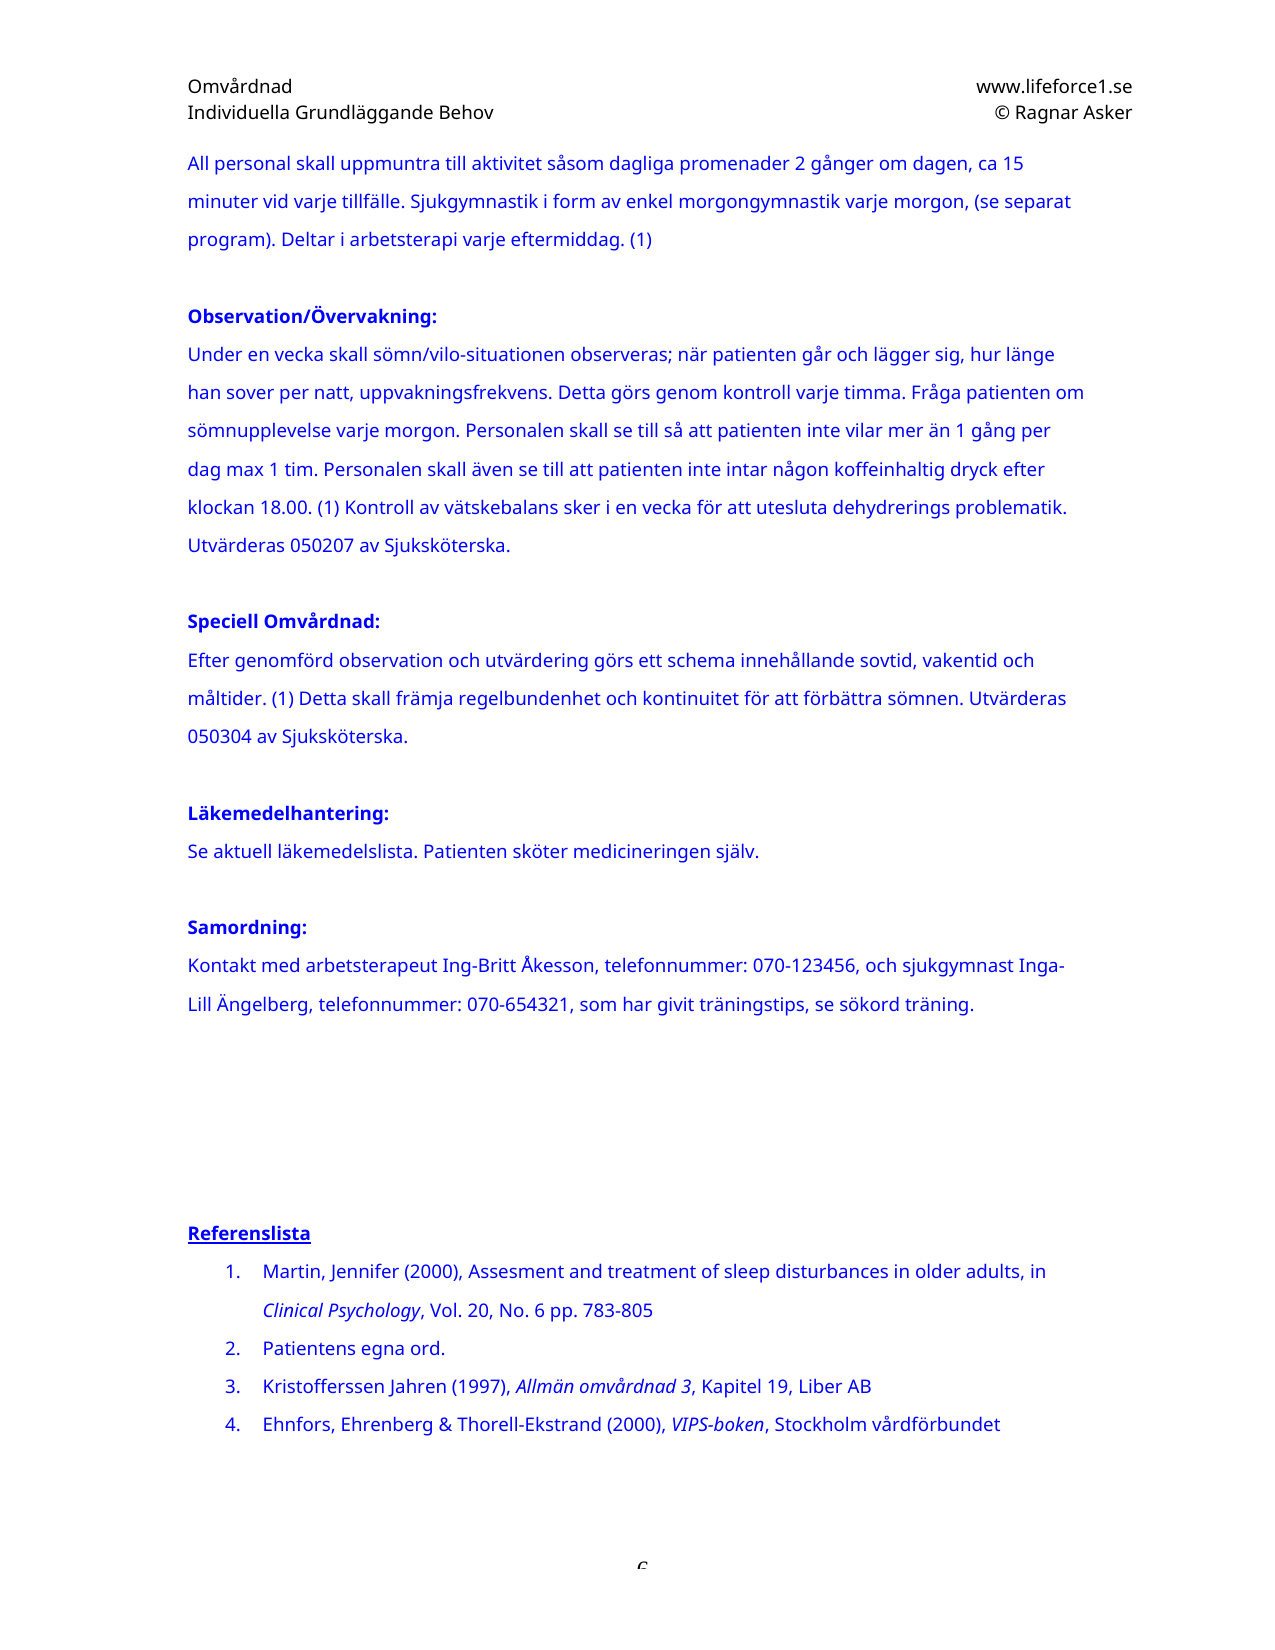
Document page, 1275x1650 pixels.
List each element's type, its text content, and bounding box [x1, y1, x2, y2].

text Samordning: [187, 914, 1087, 940]
list Martin, Jennifer (2000), Assesment and treatment of sleep disturbances in older adults, in Clinical Psychology, Vol. 20, No. 6 pp. 783-805 [225, 1259, 1087, 1322]
text Under en vecka skall sömn/vilo-situationen observeras; när patienten går och lägger sig, hur länge han sover per natt, uppvakningsfrekvens. Detta görs genom kontroll varje timma. Fråga patienten om sömnupplevelse varje morgon. Personalen skall se till så att patienten inte vilar mer än 1 gång per dag max 1 tim. Personalen skall även se till att patienten inte intar någon koffeinhaltig dryck efter klockan 18.00. (1) Kontroll av vätskebalans sker i en vecka för att utesluta dehydrerings problematik. Utvärderas 050207 av Sjuksköterska. [187, 341, 1087, 558]
text All personal skall uppmuntra till aktivitet såsom dagliga promenader 2 gånger om dagen, ca 15 minuter vid varje tillfälle. Sjukgymnastik i form av enkel morgongymnastik varje morgon, (se separat program). Deltar i arbetsterapi varje eftermiddag. (1) [187, 150, 1087, 252]
text Observation/Övervakning: [187, 303, 1087, 328]
text Speciell Omvårdnad: [187, 609, 1087, 634]
text Referenslista [187, 1220, 1087, 1246]
list Kristofferssen Jahren (1997), Allmän omvårdnad 3, Kapitel 19, Liber AB [225, 1373, 1087, 1399]
text Efter genomförd observation och utvärdering görs ett schema innehållande sovtid, vakentid och måltider. (1) Detta skall främja regelbundenhet och kontinuitet för att förbättra sömnen. Utvärderas 050304 av Sjuksköterska. [187, 647, 1087, 749]
text Läkemedelhantering: [187, 800, 1087, 825]
list Patientens egna ord. [225, 1335, 1087, 1361]
list Ehnfors, Ehrenberg & Thorell-Ekstrand (2000), VIPS-boken, Stockholm vårdförbundet [225, 1412, 1087, 1437]
text Kontakt med arbetsterapeut Ing-Britt Åkesson, telefonnummer: 070-123456, och sjukgymnast Inga-Lill Ängelberg, telefonnummer: 070-654321, som har givit träningstips, se sökord träning. [187, 953, 1087, 1017]
text Se aktuell läkemedelslista. Patienten sköter medicineringen själv. [187, 838, 1087, 864]
